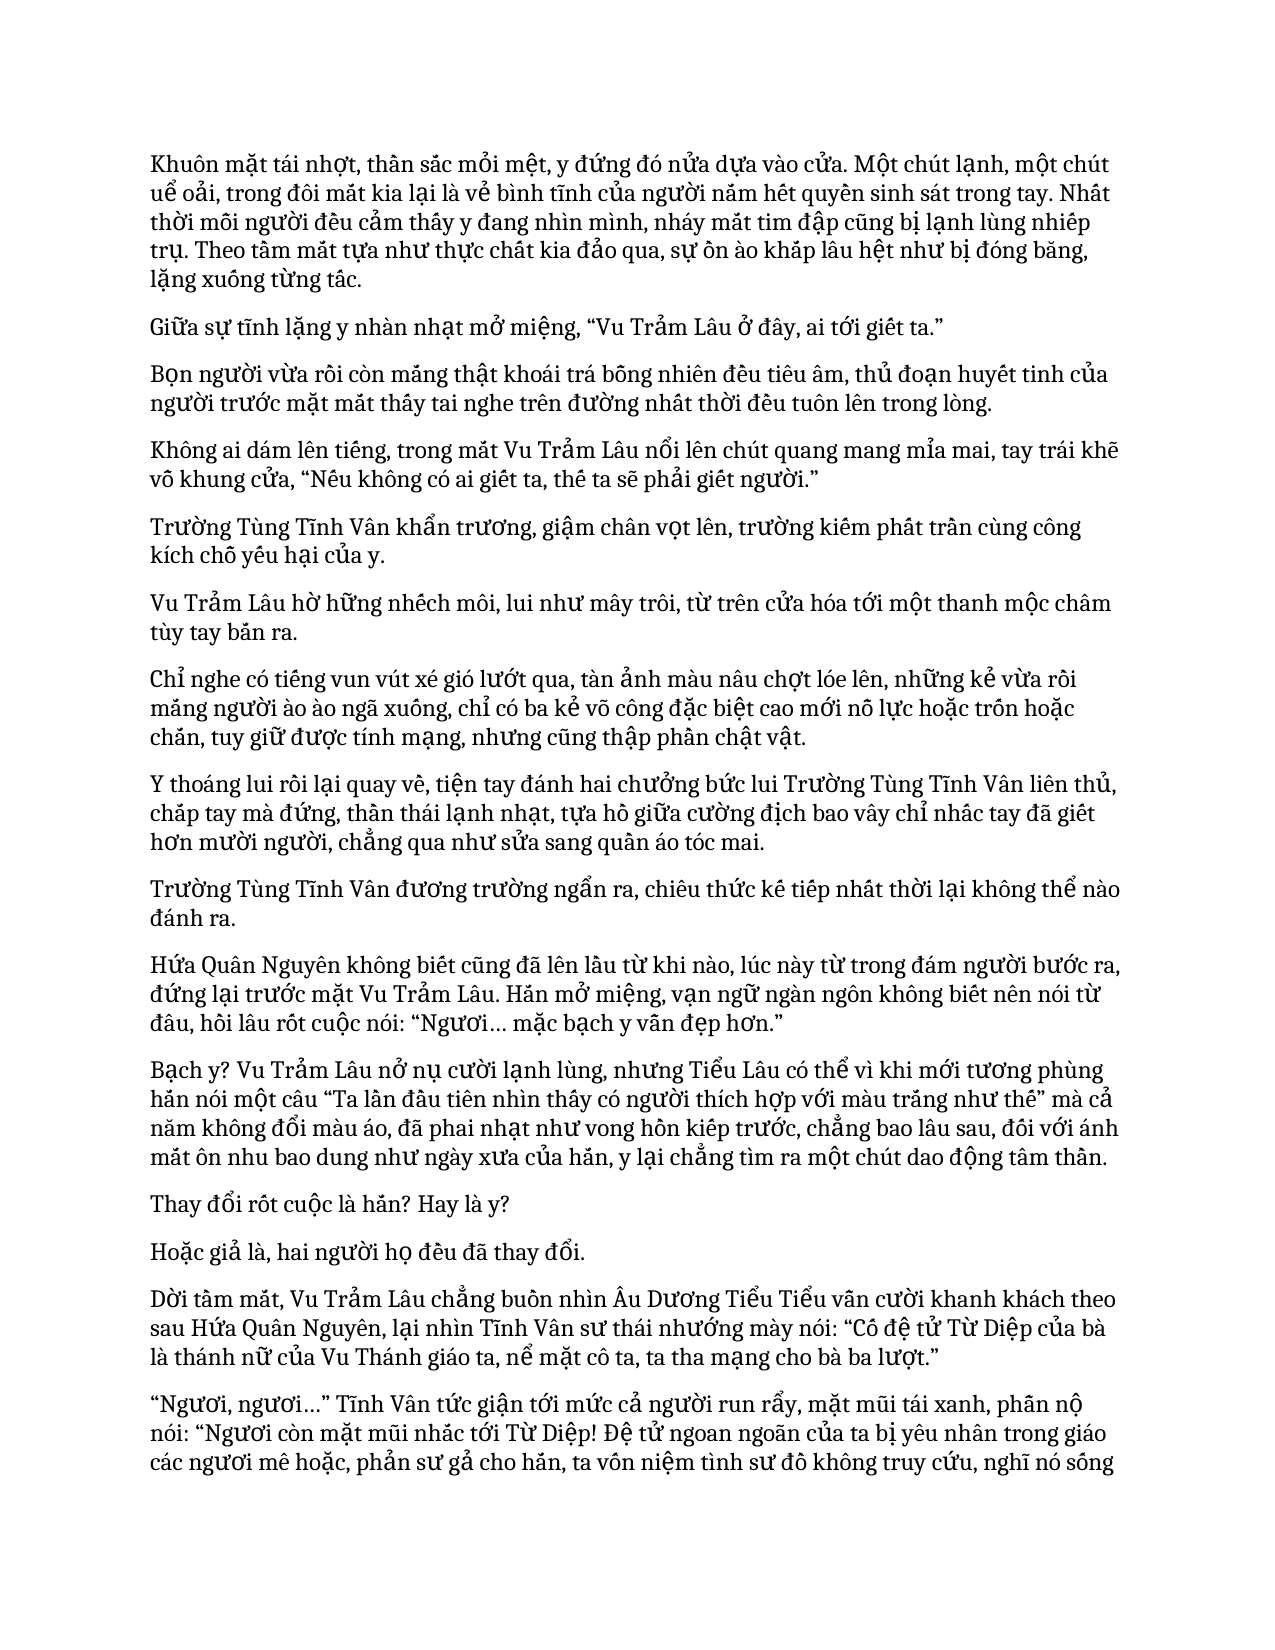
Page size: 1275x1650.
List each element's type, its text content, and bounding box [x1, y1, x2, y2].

text Không ai dám lên tiếng, trong mắt Vu Trảm Lâu nổi lên chút quang mang mỉa mai, tay trái khẽ vỗ khung cửa, “Nếu không có ai giết ta, thế ta sẽ phải giết người.” [150, 436, 1125, 494]
text Chỉ nghe có tiếng vun vút xé gió lướt qua, tàn ảnh màu nâu chợt lóe lên, những kẻ vừa rồi mắng người ào ào ngã xuống, chỉ có ba kẻ võ công đặc biệt cao mới nỗ lực hoặc trốn hoặc chắn, tuy giữ được tính mạng, nhưng cũng thập phần chật vật. [150, 665, 1125, 751]
text Khuôn mặt tái nhợt, thần sắc mỏi mệt, y đứng đó nửa dựa vào cửa. Một chút lạnh, một chút uể oải, trong đôi mắt kia lại là vẻ bình tĩnh của người nắm hết quyền sinh sát trong tay. Nhất thời mỗi người đều cảm thấy y đang nhìn mình, nháy mắt tim đập cũng bị lạnh lùng nhiếp trụ. Theo tầm mắt tựa như thực chất kia đảo qua, sự ồn ào khắp lâu hệt như bị đóng băng, lặng xuống từng tấc. [150, 150, 1125, 294]
text Bọn người vừa rồi còn mắng thật khoái trá bỗng nhiên đều tiêu âm, thủ đoạn huyết tinh của người trước mặt mắt thấy tai nghe trên đường nhất thời đều tuôn lên trong lòng. [150, 360, 1125, 417]
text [150, 1390, 1125, 1476]
text Thay đổi rốt cuộc là hắn? Hay là y? [150, 1190, 1125, 1219]
text Bạch y? Vu Trảm Lâu nở nụ cười lạnh lùng, nhưng Tiểu Lâu có thể vì khi mới tương phùng hắn nói một câu “Ta lần đầu tiên nhìn thấy có người thích hợp với màu trắng như thế” mà cả năm không đổi màu áo, đã phai nhạt như vong hồn kiếp trước, chẳng bao lâu sau, đối với ánh mắt ôn nhu bao dung như ngày xưa của hắn, y lại chẳng tìm ra một chút dao động tâm thần. [150, 1056, 1125, 1171]
text Y thoáng lui rồi lại quay về, tiện tay đánh hai chưởng bức lui Trường Tùng Tĩnh Vân liên thủ, chắp tay mà đứng, thần thái lạnh nhạt, tựa hồ giữa cường địch bao vây chỉ nhấc tay đã giết hơn mười người, chẳng qua như sửa sang quần áo tóc mai. [150, 770, 1125, 856]
text Vu Trảm Lâu hờ hững nhếch môi, lui như mây trôi, từ trên cửa hóa tới một thanh mộc châm tùy tay bắn ra. [150, 589, 1125, 646]
text Dời tầm mắt, Vu Trảm Lâu chẳng buồn nhìn Âu Dương Tiểu Tiểu vẫn cười khanh khách theo sau Hứa Quân Nguyên, lại nhìn Tĩnh Vân sư thái nhướng mày nói: “Cố đệ tử Từ Diệp của bà là thánh nữ của Vu Thánh giáo ta, nể mặt cô ta, ta tha mạng cho bà ba lượt.” [150, 1285, 1125, 1371]
text Giữa sự tĩnh lặng y nhàn nhạt mở miệng, “Vu Trảm Lâu ở đây, ai tới giết ta.” [150, 312, 1125, 341]
text Hứa Quân Nguyên không biết cũng đã lên lầu từ khi nào, lúc này từ trong đám người bước ra, đứng lại trước mặt Vu Trảm Lâu. Hắn mở miệng, vạn ngữ ngàn ngôn không biết nên nói từ đâu, hồi lâu rốt cuộc nói: “Ngươi… mặc bạch y vẫn đẹp hơn.” [150, 951, 1125, 1037]
text Trường Tùng Tĩnh Vân khẩn trương, giậm chân vọt lên, trường kiếm phất trần cùng công kích chỗ yếu hại của y. [150, 512, 1125, 570]
text Trường Tùng Tĩnh Vân đương trường ngẩn ra, chiêu thức kế tiếp nhất thời lại không thể nào đánh ra. [150, 875, 1125, 932]
text Hoặc giả là, hai người họ đều đã thay đổi. [150, 1237, 1125, 1266]
